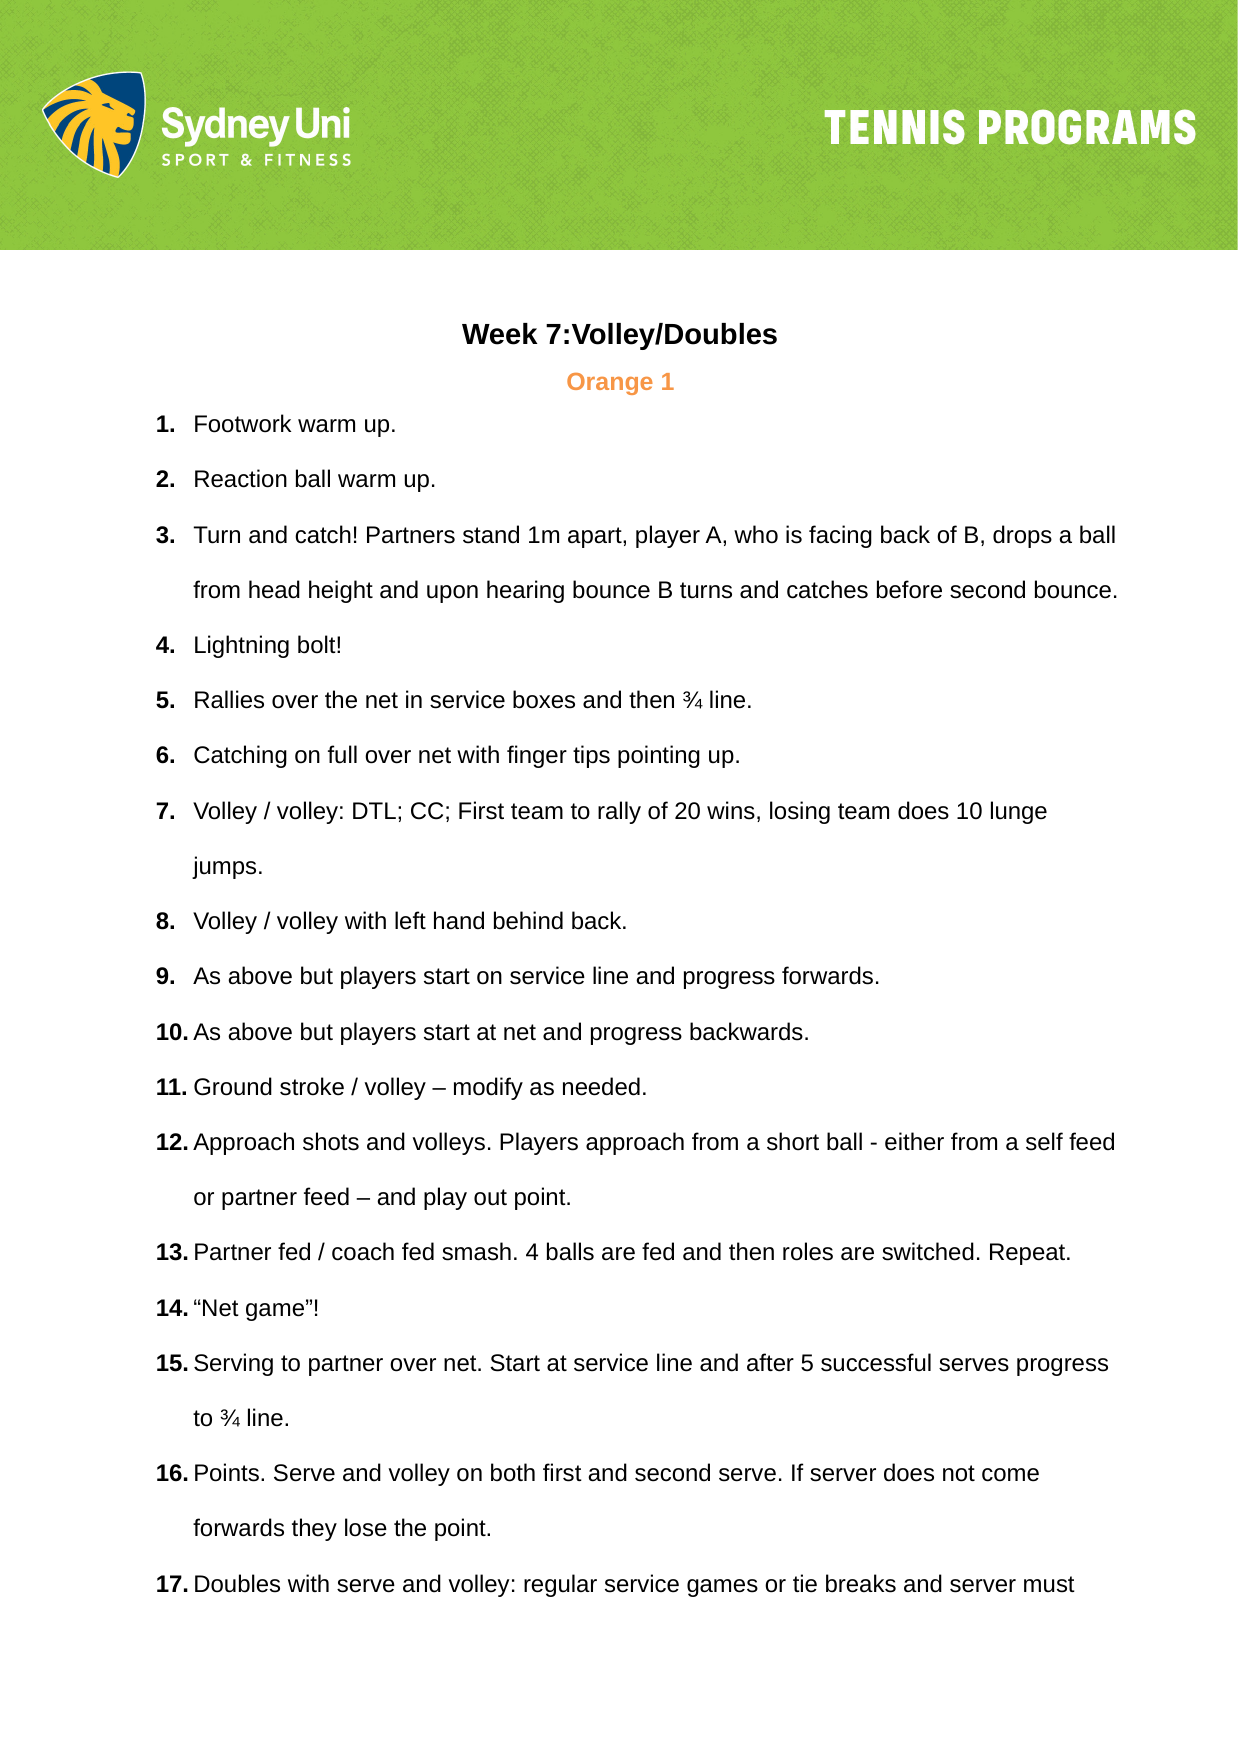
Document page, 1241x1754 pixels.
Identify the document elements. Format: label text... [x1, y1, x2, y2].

list Volley / volley: DTL; CC; First team to rally of 20 wins, losing team does 10 lunge jumps. [156, 797, 1122, 879]
list Points. Serve and volley on both first and second serve. If server does not come forwards they lose the point. [156, 1459, 1122, 1542]
list “Net game”! [156, 1293, 1122, 1321]
list Volley / volley with left hand behind back. [156, 907, 1122, 934]
text Week 7:Volley/Doubles [118, 317, 1122, 350]
list Approach shots and volleys. Players approach from a short ball - either from a self feed or partner feed – and play out point. [156, 1128, 1122, 1211]
list As above but players start on service line and progress forwards. [156, 962, 1122, 990]
list Catching on full over net with finger tips pointing up. [156, 741, 1122, 769]
list Partner fed / coach fed smash. 4 balls are fed and then roles are switched. Repeat. [156, 1238, 1122, 1266]
list Turn and catch! Partners stand 1m apart, player A, who is facing back of B, drops a ball from head height and upon hearing bounce B turns and catches before second bounce. [156, 521, 1122, 603]
list Reaction ball warm up. [156, 465, 1122, 493]
text Orange 1 [118, 367, 1122, 396]
picture [0, 0, 1238, 250]
list As above but players start at net and progress backwards. [156, 1017, 1122, 1045]
list Ground stroke / volley – modify as needed. [156, 1073, 1122, 1100]
list Footwork warm up. [156, 410, 1122, 438]
list Serving to partner over net. Start at service line and after 5 successful serves progress to ¾ line. [156, 1349, 1122, 1431]
list Rallies over the net in service boxes and then ¾ line. [156, 686, 1122, 714]
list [156, 1569, 1122, 1597]
list Lightning bolt! [156, 631, 1122, 658]
